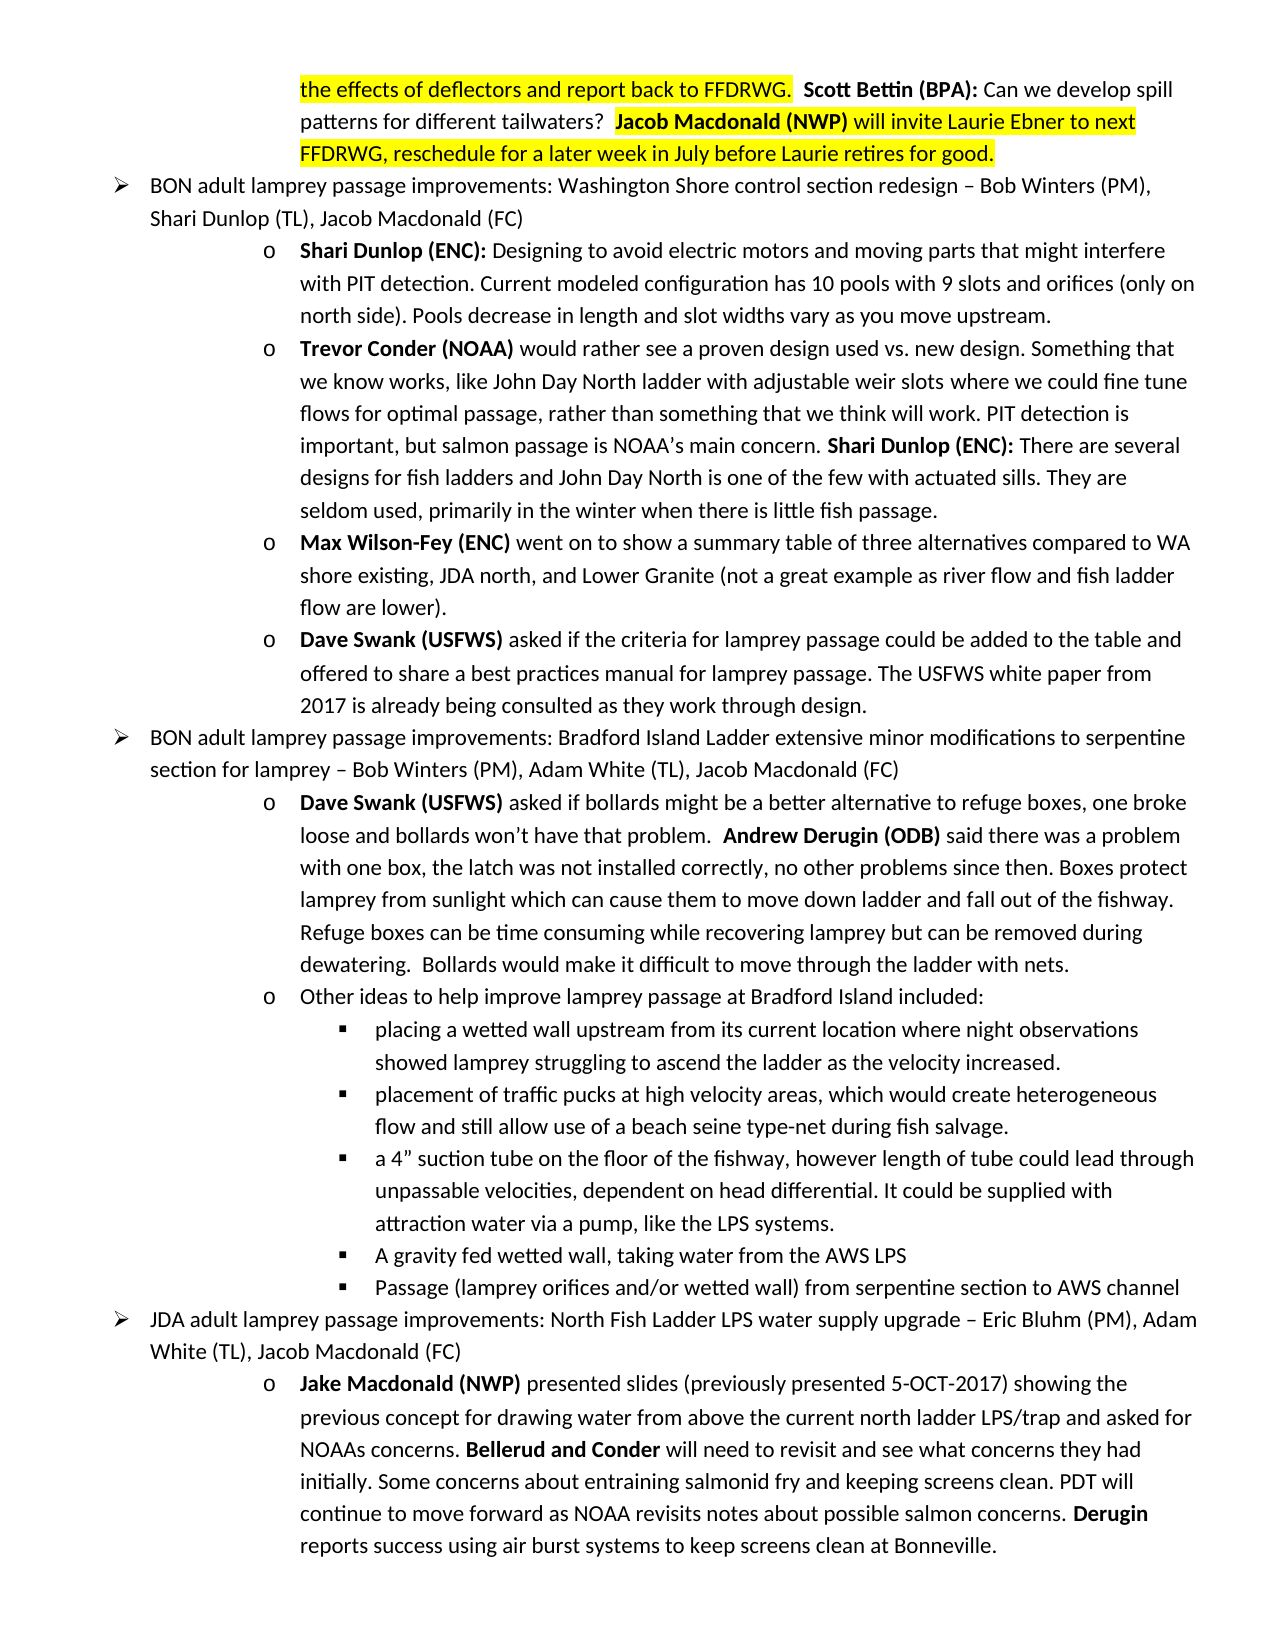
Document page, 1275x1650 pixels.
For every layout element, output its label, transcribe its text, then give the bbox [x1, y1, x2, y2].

list a 4” suction tube on the floor of the fishway, however length of tube could lead through unpassable velocities, dependent on head differential. It could be supplied with attraction water via a pump, like the LPS systems. [337, 1144, 1200, 1237]
list Trevor Conder (NOAA) would rather see a proven design used vs. new design. Something that we know works, like John Day North ladder with adjustable weir slots where we could fine tune flows for optimal passage, rather than something that we think will work. PIT detection is important, but salmon passage is NOAA’s main concern. Shari Dunlop (ENC): There are several designs for fish ladders and John Day North is one of the few with actuated sills. They are seldom used, primarily in the winter when there is little fish passage. [262, 334, 1200, 524]
list BON adult lamprey passage improvements: Washington Shore control section redesign – Bob Winters (PM), Shari Dunlop (TL), Jacob Macdonald (FC) [112, 172, 1200, 232]
list JDA adult lamprey passage improvements: North Fish Ladder LPS water supply upgrade – Eric Bluhm (PM), Adam White (TL), Jacob Macdonald (FC) [112, 1305, 1200, 1365]
list Max Wilson-Fey (ENC) went on to show a summary table of three alternatives compared to WA shore existing, JDA north, and Lower Granite (not a great example as river flow and fish ladder flow are lower). [262, 528, 1200, 621]
list placing a wetted wall upstream from its current location where night observations showed lamprey struggling to ascend the ladder as the velocity increased. [337, 1016, 1200, 1076]
list Jake Macdonald (NWP) presented slides (previously presented 5-OCT-2017) showing the previous concept for drawing water from above the current north ladder LPS/trap and asked for NOAAs concerns. Bellerud and Conder will need to revisit and see what concerns they had initially. Some concerns about entraining salmonid fry and keeping screens clean. PDT will continue to move forward as NOAA revisits notes about possible salmon concerns. Derugin reports success using air burst systems to keep screens clean at Bonneville. [262, 1369, 1200, 1560]
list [262, 75, 1200, 167]
list BON adult lamprey passage improvements: Bradford Island Ladder extensive minor modifications to serpentine section for lamprey – Bob Winters (PM), Adam White (TL), Jacob Macdonald (FC) [112, 723, 1200, 783]
list placement of traffic pucks at high velocity areas, which would create heterogeneous flow and still allow use of a beach seine type-net during fish salvage. [337, 1080, 1200, 1140]
list Passage (lamprey orifices and/or wetted wall) from serpentine section to AWS channel [337, 1273, 1200, 1301]
list Dave Swank (USFWS) asked if bollards might be a better alternative to refuge boxes, one broke loose and bollards won’t have that problem. Andrew Derugin (ODB) said there was a problem with one box, the latch was not installed correctly, no other problems since then. Boxes protect lamprey from sunlight which can cause them to move down ladder and fall out of the fishway. Refuge boxes can be time consuming while recovering lamprey but can be removed during dewatering. Bollards would make it difficult to move through the ladder with nets. [262, 788, 1200, 978]
list Shari Dunlop (ENC): Designing to avoid electric motors and moving parts that might interfere with PIT detection. Current modeled configuration has 10 pools with 9 slots and orifices (only on north side). Pools decrease in length and slot widths vary as you move upstream. [262, 236, 1200, 329]
list Other ideas to help improve lamprey passage at Bradford Island included: [262, 982, 1200, 1011]
list A gravity fed wetted wall, taking water from the AWS LPS [337, 1241, 1200, 1269]
list Dave Swank (USFWS) asked if the criteria for lamprey passage could be added to the table and offered to share a best practices manual for lamprey passage. The USFWS white paper from 2017 is already being consulted as they work through design. [262, 626, 1200, 719]
